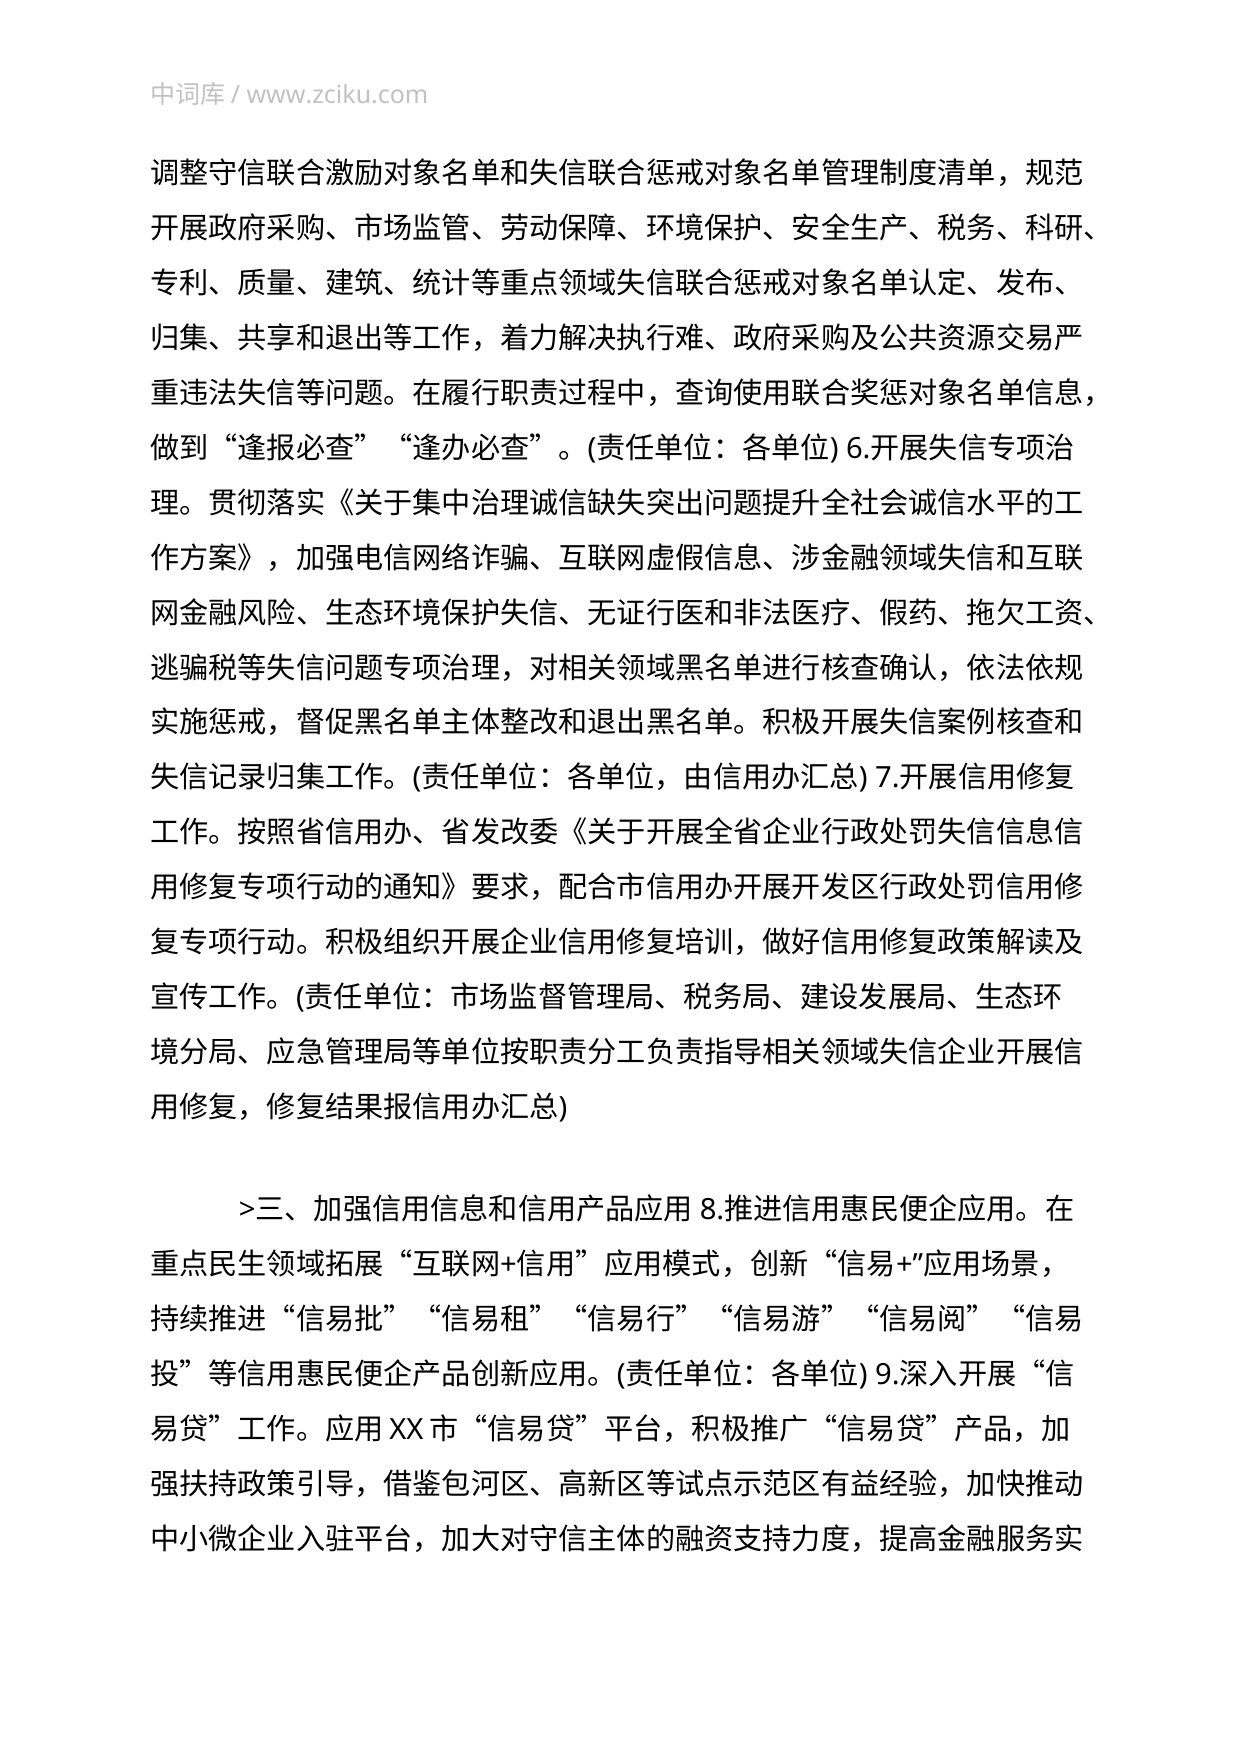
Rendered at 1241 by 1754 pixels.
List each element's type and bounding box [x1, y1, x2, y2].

text [150, 150, 1090, 1126]
text [150, 1186, 1090, 1558]
